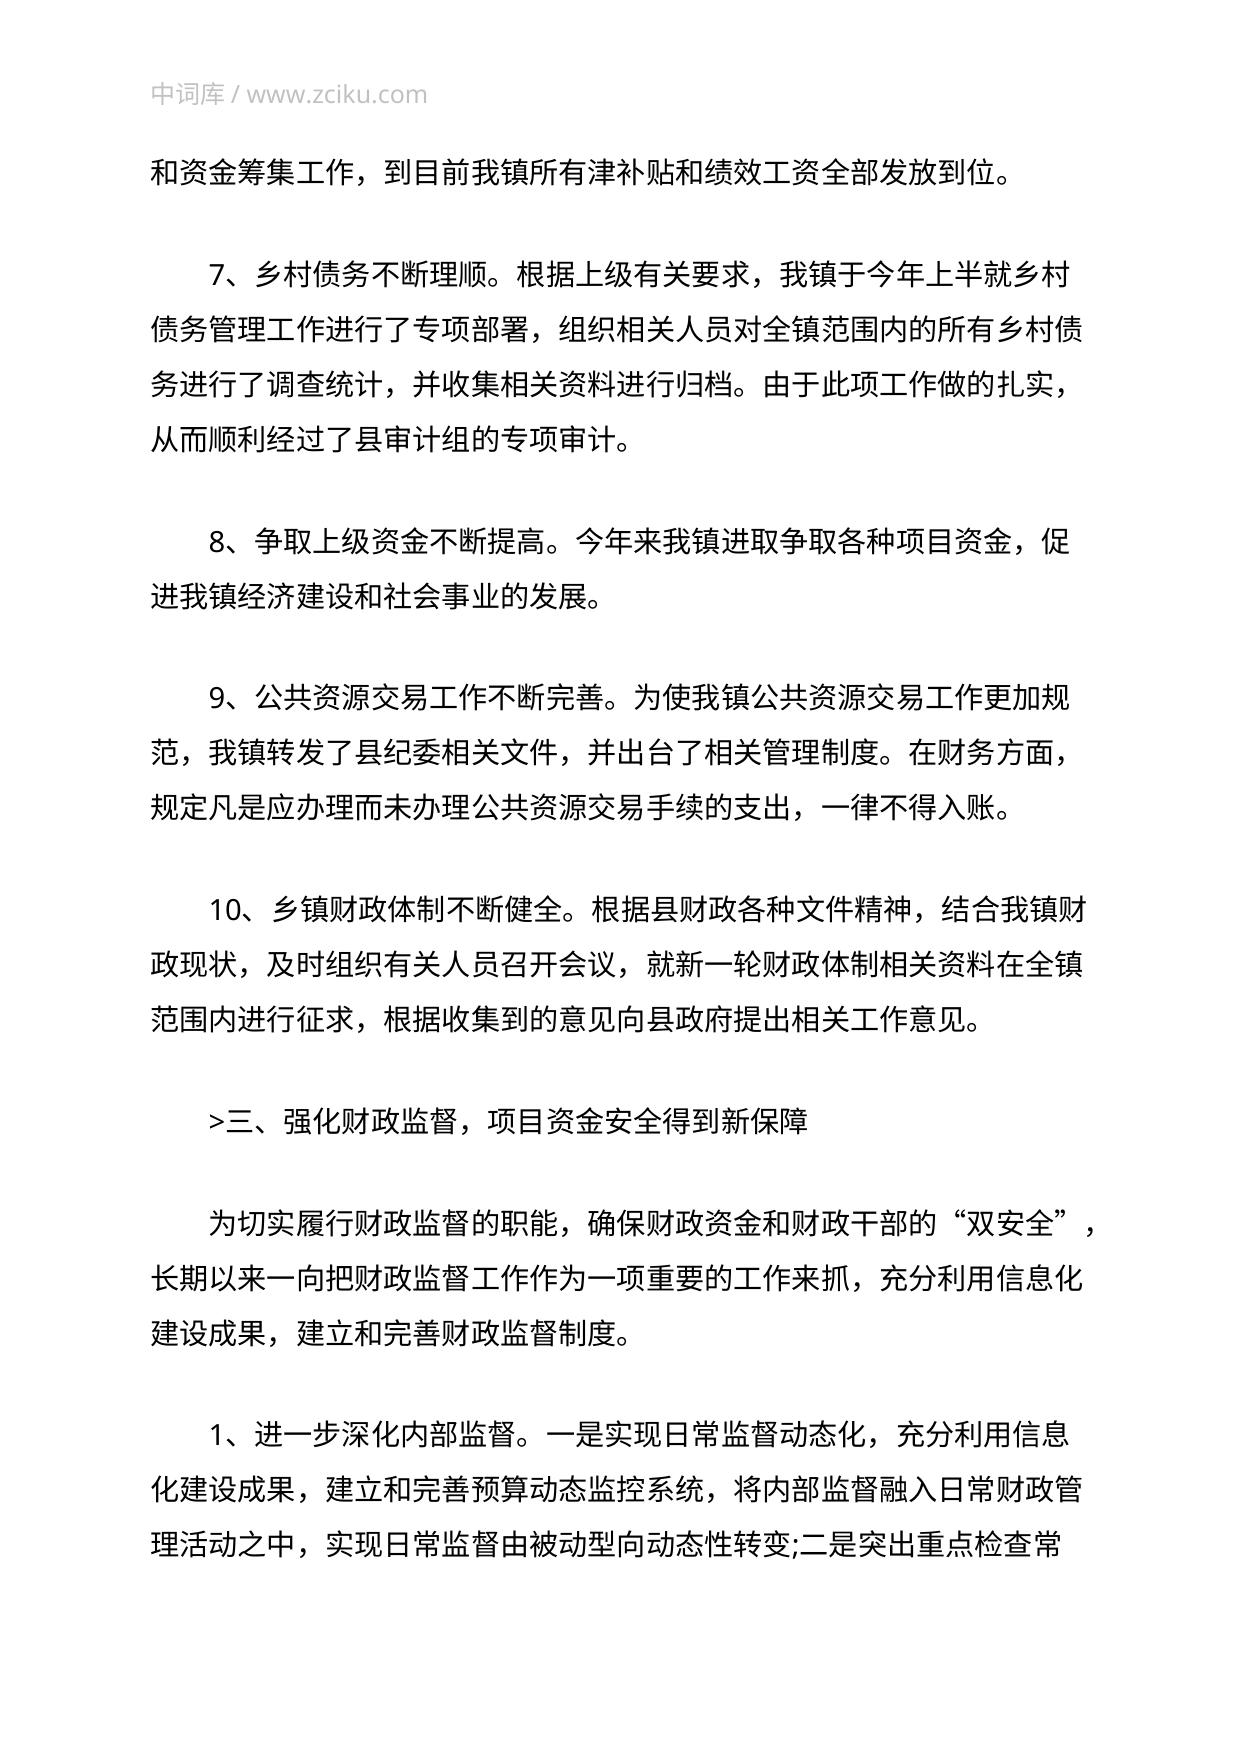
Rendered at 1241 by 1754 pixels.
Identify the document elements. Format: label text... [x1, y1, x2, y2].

text 8、争取上级资金不断提高。今年来我镇进取争取各种项目资金，促进我镇经济建设和社会事业的发展。 [150, 518, 1090, 616]
text 为切实履行财政监督的职能，确保财政资金和财政干部的“双安全”，长期以来一向把财政监督工作作为一项重要的工作来抓，充分利用信息化建设成果，建立和完善财政监督制度。 [150, 1200, 1090, 1352]
text 7、乡村债务不断理顺。根据上级有关要求，我镇于今年上半就乡村债务管理工作进行了专项部署，组织相关人员对全镇范围内的所有乡村债务进行了调查统计，并收集相关资料进行归档。由于此项工作做的扎实，从而顺利经过了县审计组的专项审计。 [150, 252, 1090, 459]
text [150, 1412, 1090, 1564]
text >三、强化财政监督，项目资金安全得到新保障 [150, 1098, 1090, 1141]
text 9、公共资源交易工作不断完善。为使我镇公共资源交易工作更加规范，我镇转发了县纪委相关文件，并出台了相关管理制度。在财务方面，规定凡是应办理而未办理公共资源交易手续的支出，一律不得入账。 [150, 675, 1090, 827]
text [150, 150, 1090, 192]
text 10、乡镇财政体制不断健全。根据县财政各种文件精神，结合我镇财政现状，及时组织有关人员召开会议，就新一轮财政体制相关资料在全镇范围内进行征求，根据收集到的意见向县政府提出相关工作意见。 [150, 887, 1090, 1039]
